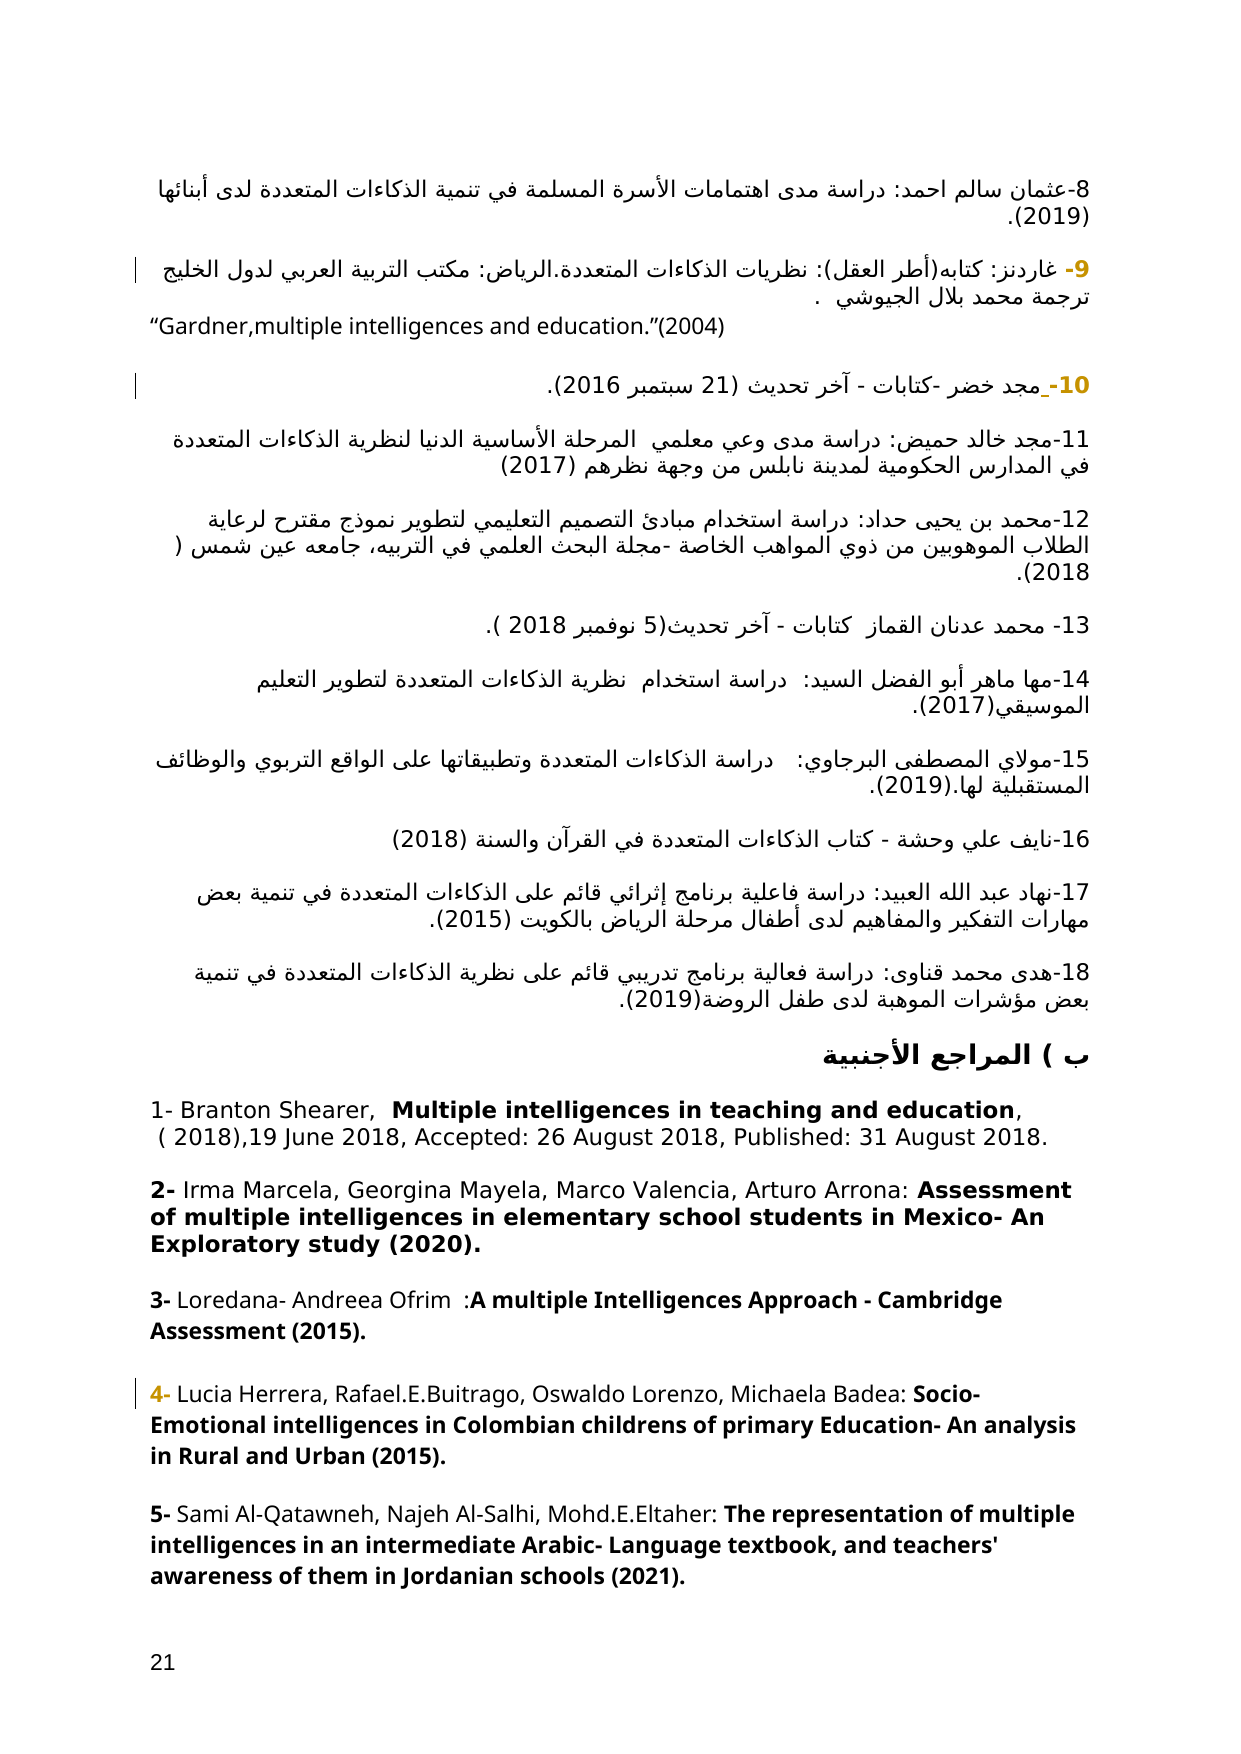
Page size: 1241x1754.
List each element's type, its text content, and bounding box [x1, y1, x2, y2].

text 10-مجد خضر -كتابات - آخر تحديث (21 سبتمبر 2016). [150, 372, 1090, 399]
text 13- محمد عدنان القماز كتابات - آخر تحديث(5 نوفمبر 2018 ). [150, 612, 1090, 639]
text 4- Lucia Herrera, Rafael.E.Buitrago, Oswaldo Lorenzo, Michaela Badea: Socio-Emotional intelligences in Colombian childrens of primary Education- An analysis in Rural and Urban (2015). [150, 1377, 1090, 1471]
text “Gardner,multiple intelligences and education.”(2004) [150, 310, 1090, 341]
text 11-مجد خالد حميض: دراسة مدى وعي معلمي المرحلة الأساسية الدنيا لنظرية الذكاءات المتعددة في المدارس الحكومية لمدينة نابلس من وجهة نظرهم (2017) [150, 426, 1090, 479]
text 15-مولاي المصطفى البرجاوي: دراسة الذكاءات المتعددة وتطبيقاتها على الواقع التربوي والوظائف المستقبلية لها.(2019). [150, 746, 1090, 799]
text 2- Irma Marcela, Georgina Mayela, Marco Valencia, Arturo Arrona: Assessment of multiple intelligences in elementary school students in Mexico- An Exploratory study (2020). [150, 1177, 1090, 1257]
text 12-محمد بن يحيى حداد: دراسة استخدام مبادئ التصميم التعليمي لتطوير نموذج مقترح لرعاية الطلاب الموهوبين من ذوي المواهب الخاصة -مجلة البحث العلمي في التربيه، جامعه عين شمس (2018). [150, 506, 1090, 586]
text ( 2018),19 June 2018, Accepted: 26 August 2018, Published: 31 August 2018. [150, 1124, 1090, 1151]
text 3- Loredana- Andreea Ofrim :A multiple Intelligences Approach - Cambridge Assessment (2015). [150, 1284, 1090, 1346]
text ب ) المراجع الأجنبية [150, 1039, 1090, 1071]
text 9- غاردنز: كتابه(أطر العقل): نظريات الذكاءات المتعددة.الرياض: مكتب التربية العربي لدول الخليج ترجمة محمد بلال الجيوشي . [150, 257, 1090, 310]
text 16-نايف علي وحشة - كتاب الذكاءات المتعددة في القرآن والسنة (2018) [150, 826, 1090, 852]
text 17-نهاد عبد الله العبيد: دراسة فاعلية برنامج إثرائي قائم على الذكاءات المتعددة في تنمية بعض مهارات التفكير والمفاهيم لدى أطفال مرحلة الرياض بالكويت (2015). [150, 879, 1090, 932]
text 18-هدى محمد قناوى: دراسة فعالية برنامج تدريبي قائم على نظرية الذكاءات المتعددة في تنمية بعض مؤشرات الموهبة لدى طفل الروضة(2019). [150, 959, 1090, 1012]
text 5- Sami Al-Qatawneh, Najeh Al-Salhi, Mohd.E.Eltaher: The representation of multiple intelligences in an intermediate Arabic- Language textbook, and teachers' awareness of them in Jordanian schools (2021). [150, 1498, 1090, 1591]
text 1- Branton Shearer, Multiple intelligences in teaching and education, [150, 1097, 1090, 1124]
text 8-عثمان سالم احمد: دراسة مدى اهتمامات الأسرة المسلمة في تنمية الذكاءات المتعددة لدى أبنائها (2019). [150, 177, 1090, 230]
text 14-مها ماهر أبو الفضل السيد: دراسة استخدام نظرية الذكاءات المتعددة لتطوير التعليم الموسيقي(2017). [150, 666, 1090, 719]
